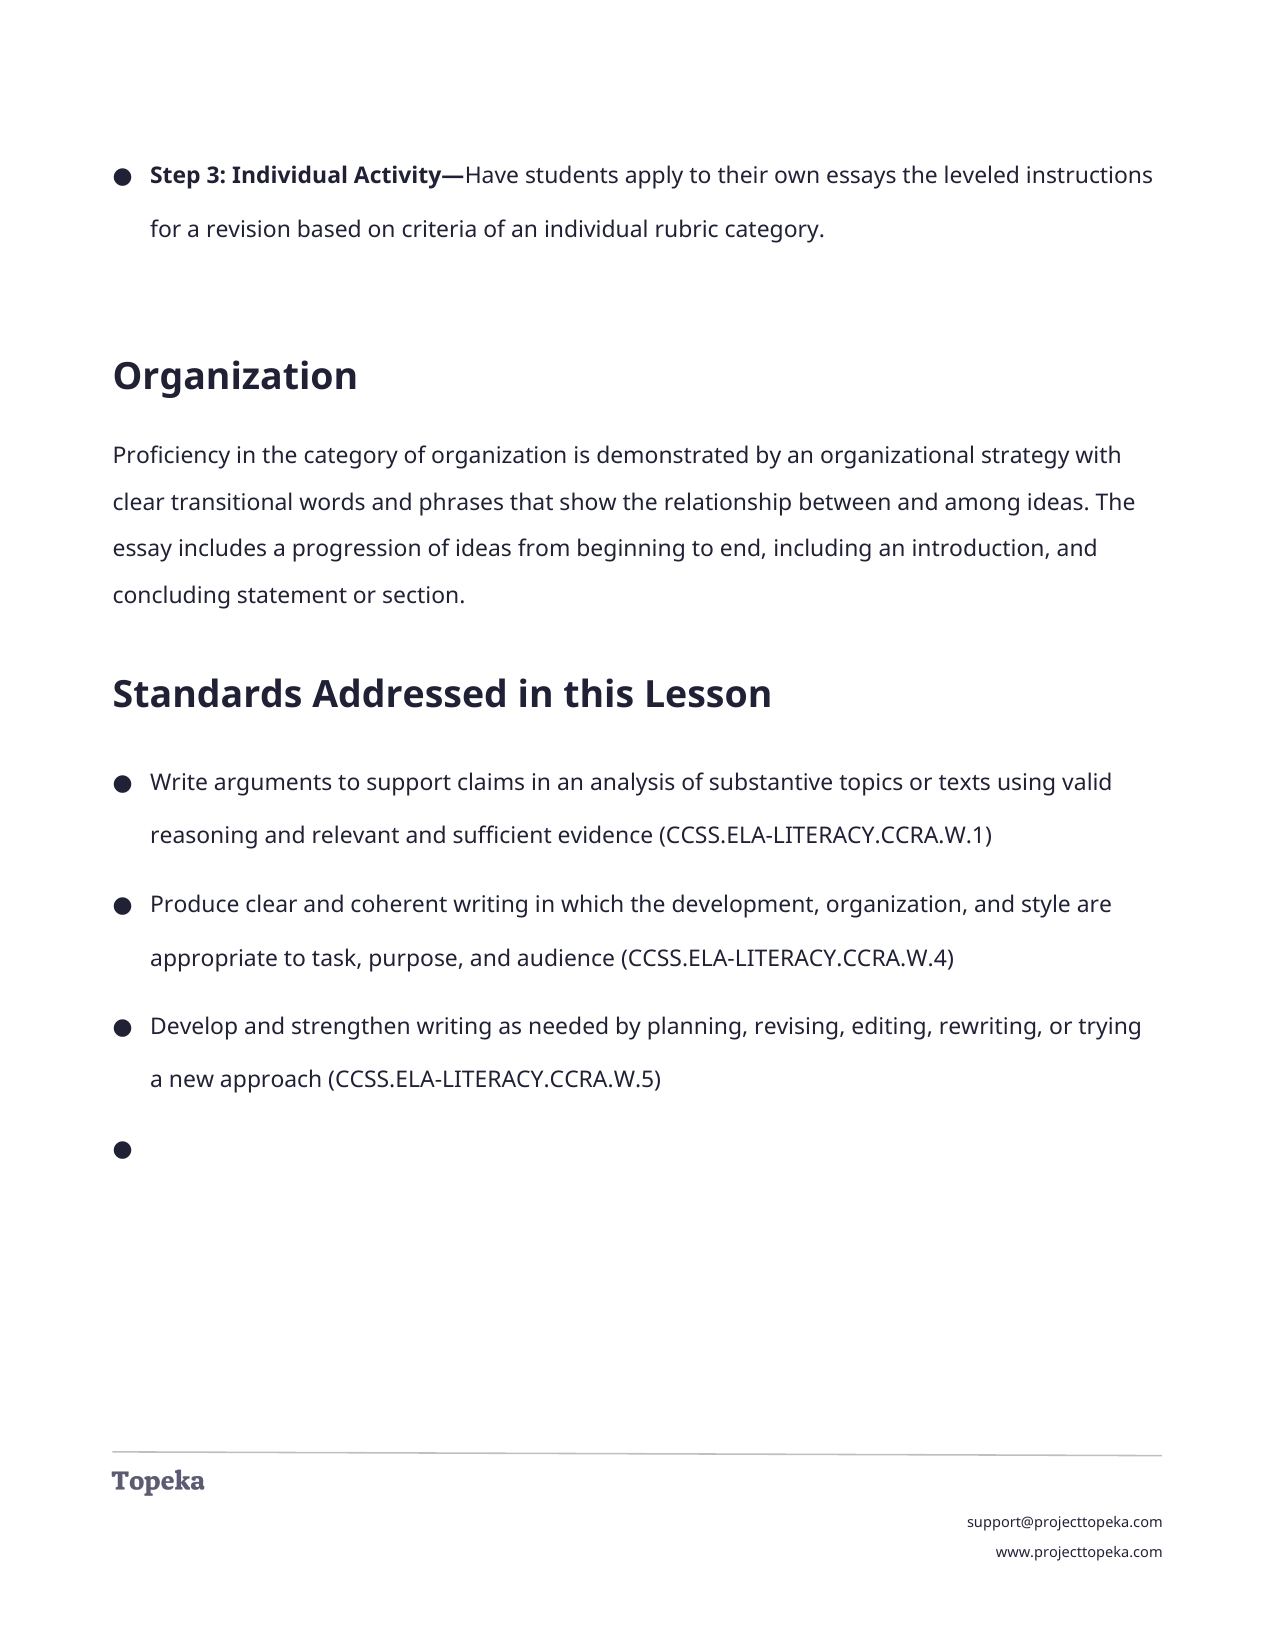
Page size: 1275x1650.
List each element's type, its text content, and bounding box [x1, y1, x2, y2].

list Produce clear and coherent writing in which the development, organization, and style are appropriate to task, purpose, and audience (CCSS.ELA-LITERACY.CCRA.W.4) [112, 879, 1159, 973]
picture [111, 1469, 205, 1496]
text Proficiency in the category of organization is demonstrated by an organizational strategy with clear transitional words and phrases that show the relationship between and among ideas. The essay includes a progression of ideas from beginning to end, including an introduction, and concluding statement or section. [112, 439, 1159, 611]
list Step 3: Individual Activity—Have students apply to their own essays the leveled instructions for a revision based on criteria of an individual rubric category. [112, 150, 1159, 244]
list Develop and strengthen writing as needed by planning, revising, editing, rewriting, or trying a new approach (CCSS.ELA-LITERACY.CCRA.W.5) [112, 1001, 1159, 1095]
list Write arguments to support claims in an analysis of substantive topics or texts using valid reasoning and relevant and sufficient evidence (CCSS.ELA-LITERACY.CCRA.W.1) [112, 757, 1159, 851]
subtitle Standards Addressed in this Lesson [112, 668, 1159, 719]
subtitle Organization [112, 349, 1159, 401]
